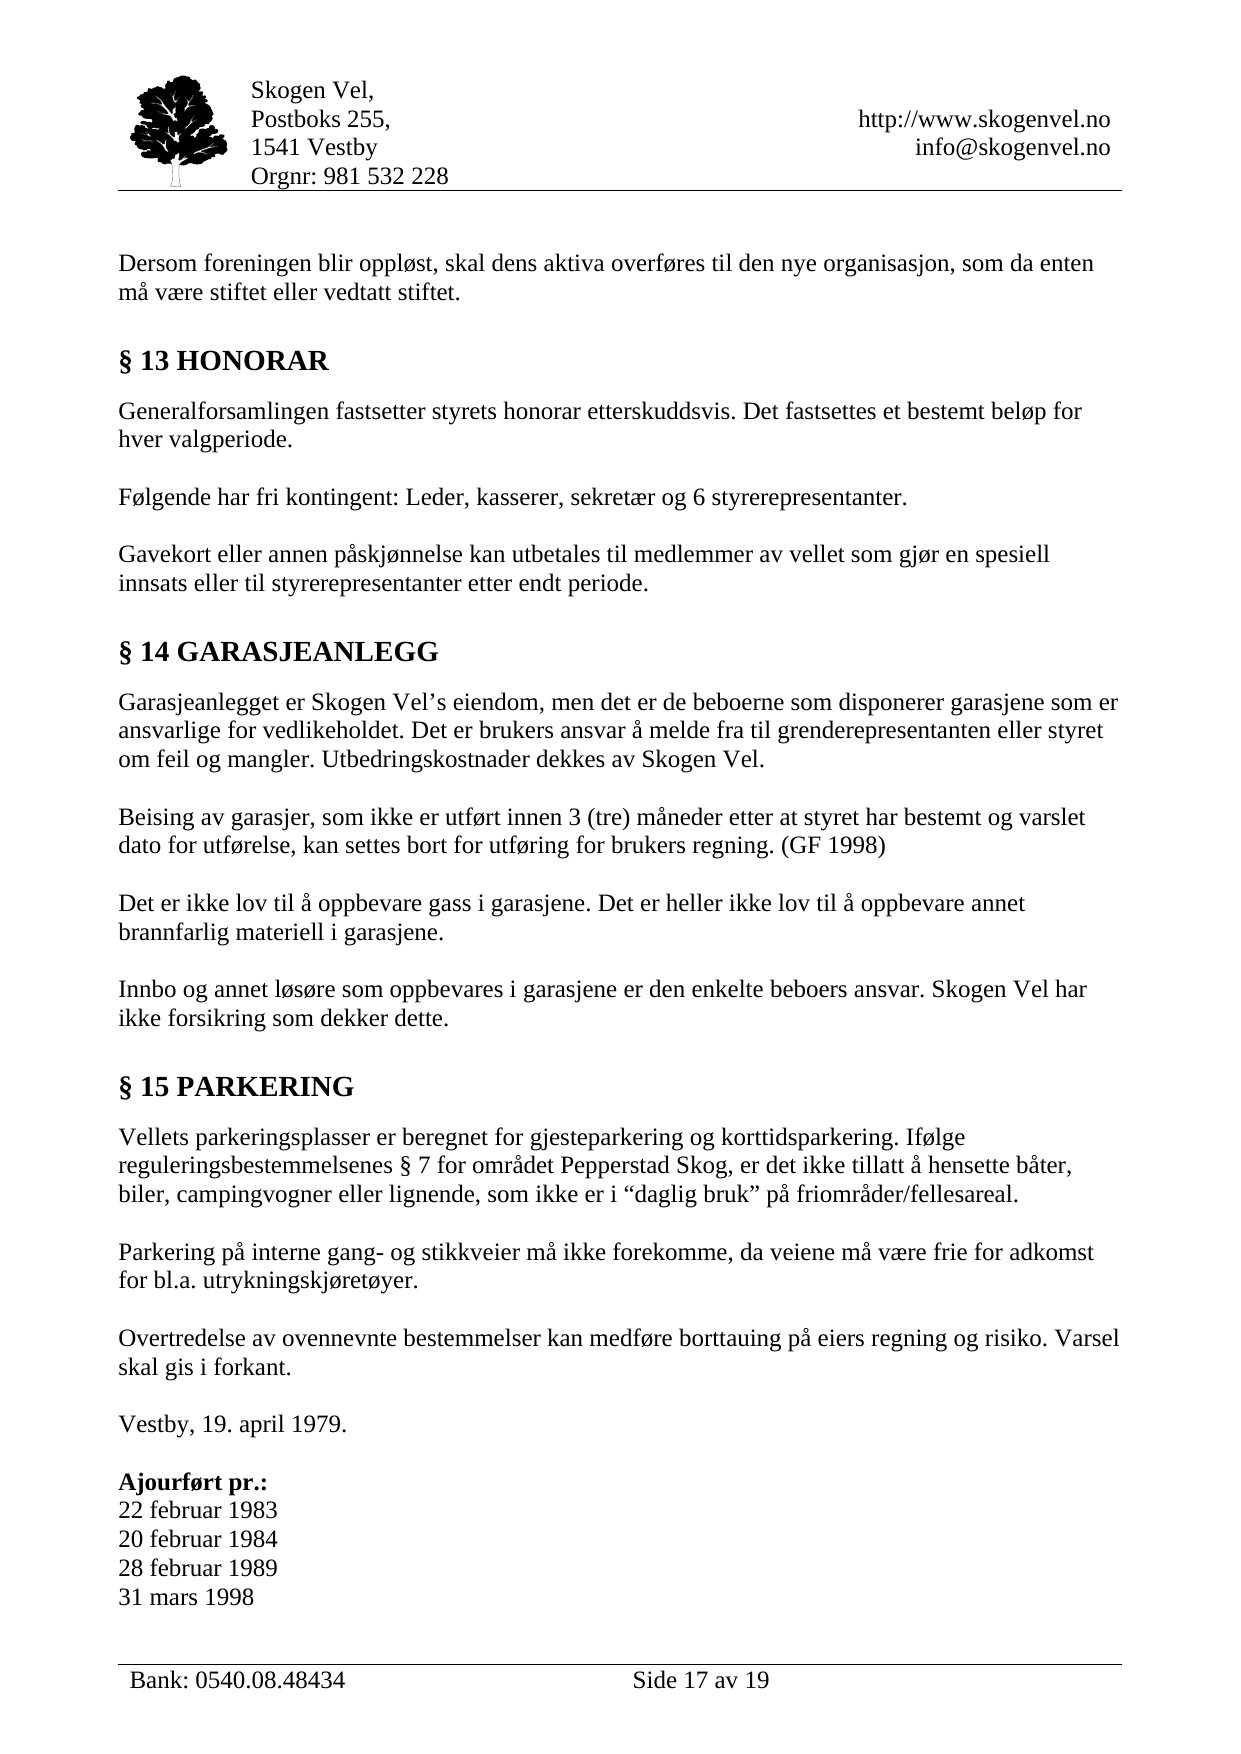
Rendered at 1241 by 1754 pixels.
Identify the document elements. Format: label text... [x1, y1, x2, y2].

text Ajourført pr.: [118, 1467, 1122, 1495]
text Parkering på interne gang- og stikkveier må ikke forekomme, da veiene må være frie for adkomst for bl.a. utrykningskjøretøyer. [118, 1237, 1122, 1294]
text Overtredelse av ovennevnte bestemmelser kan medføre borttauing på eiers regning og risiko. Varsel skal gis i forkant. [118, 1323, 1122, 1380]
text Vellets parkeringsplasser er beregnet for gjesteparkering og korttidsparkering. Ifølge reguleringsbestemmelsenes § 7 for området Pepperstad Skog, er det ikke tillatt å hensette båter, biler, campingvogner eller lignende, som ikke er i “daglig bruk” på friområder/fellesareal. [118, 1122, 1122, 1208]
subtitle § 15 PARKERING [118, 1069, 1122, 1103]
subtitle § 14 GARASJEANLEGG [118, 634, 1122, 668]
text Generalforsamlingen fastsetter styrets honorar etterskuddsvis. Det fastsettes et bestemt beløp for hver valgperiode. [118, 396, 1122, 453]
text Vestby, 19. april 1979. [118, 1409, 1122, 1438]
text 22 februar 1983 [118, 1495, 1122, 1524]
text Følgende har fri kontingent: Leder, kasserer, sekretær og 6 styrerepresentanter. [118, 482, 1122, 511]
text 31 mars 1998 [118, 1582, 1122, 1610]
text Dersom foreningen blir oppløst, skal dens aktiva overføres til den nye organisasjon, som da enten må være stiftet eller vedtatt stiftet. [118, 248, 1122, 306]
text Beising av garasjer, som ikke er utført innen 3 (tre) måneder etter at styret har bestemt og varslet dato for utførelse, kan settes bort for utføring for brukers regning. (GF 1998) [118, 802, 1122, 859]
text Innbo og annet løsøre som oppbevares i garasjene er den enkelte beboers ansvar. Skogen Vel har ikke forsikring som dekker dette. [118, 974, 1122, 1032]
text Det er ikke lov til å oppbevare gass i garasjene. Det er heller ikke lov til å oppbevare annet brannfarlig materiell i garasjene. [118, 888, 1122, 946]
text Gavekort eller annen påskjønnelse kan utbetales til medlemmer av vellet som gjør en spesiell innsats eller til styrerepresentanter etter endt periode. [118, 539, 1122, 597]
text 28 februar 1989 [118, 1553, 1122, 1582]
text 20 februar 1984 [118, 1524, 1122, 1553]
subtitle § 13 HONORAR [118, 343, 1122, 377]
text Garasjeanlegget er Skogen Vel’s eiendom, men det er de beboerne som disponerer garasjene som er ansvarlige for vedlikeholdet. Det er brukers ansvar å melde fra til grenderepresentanten eller styret om feil og mangler. Utbedringskostnader dekkes av Skogen Vel. [118, 687, 1122, 773]
